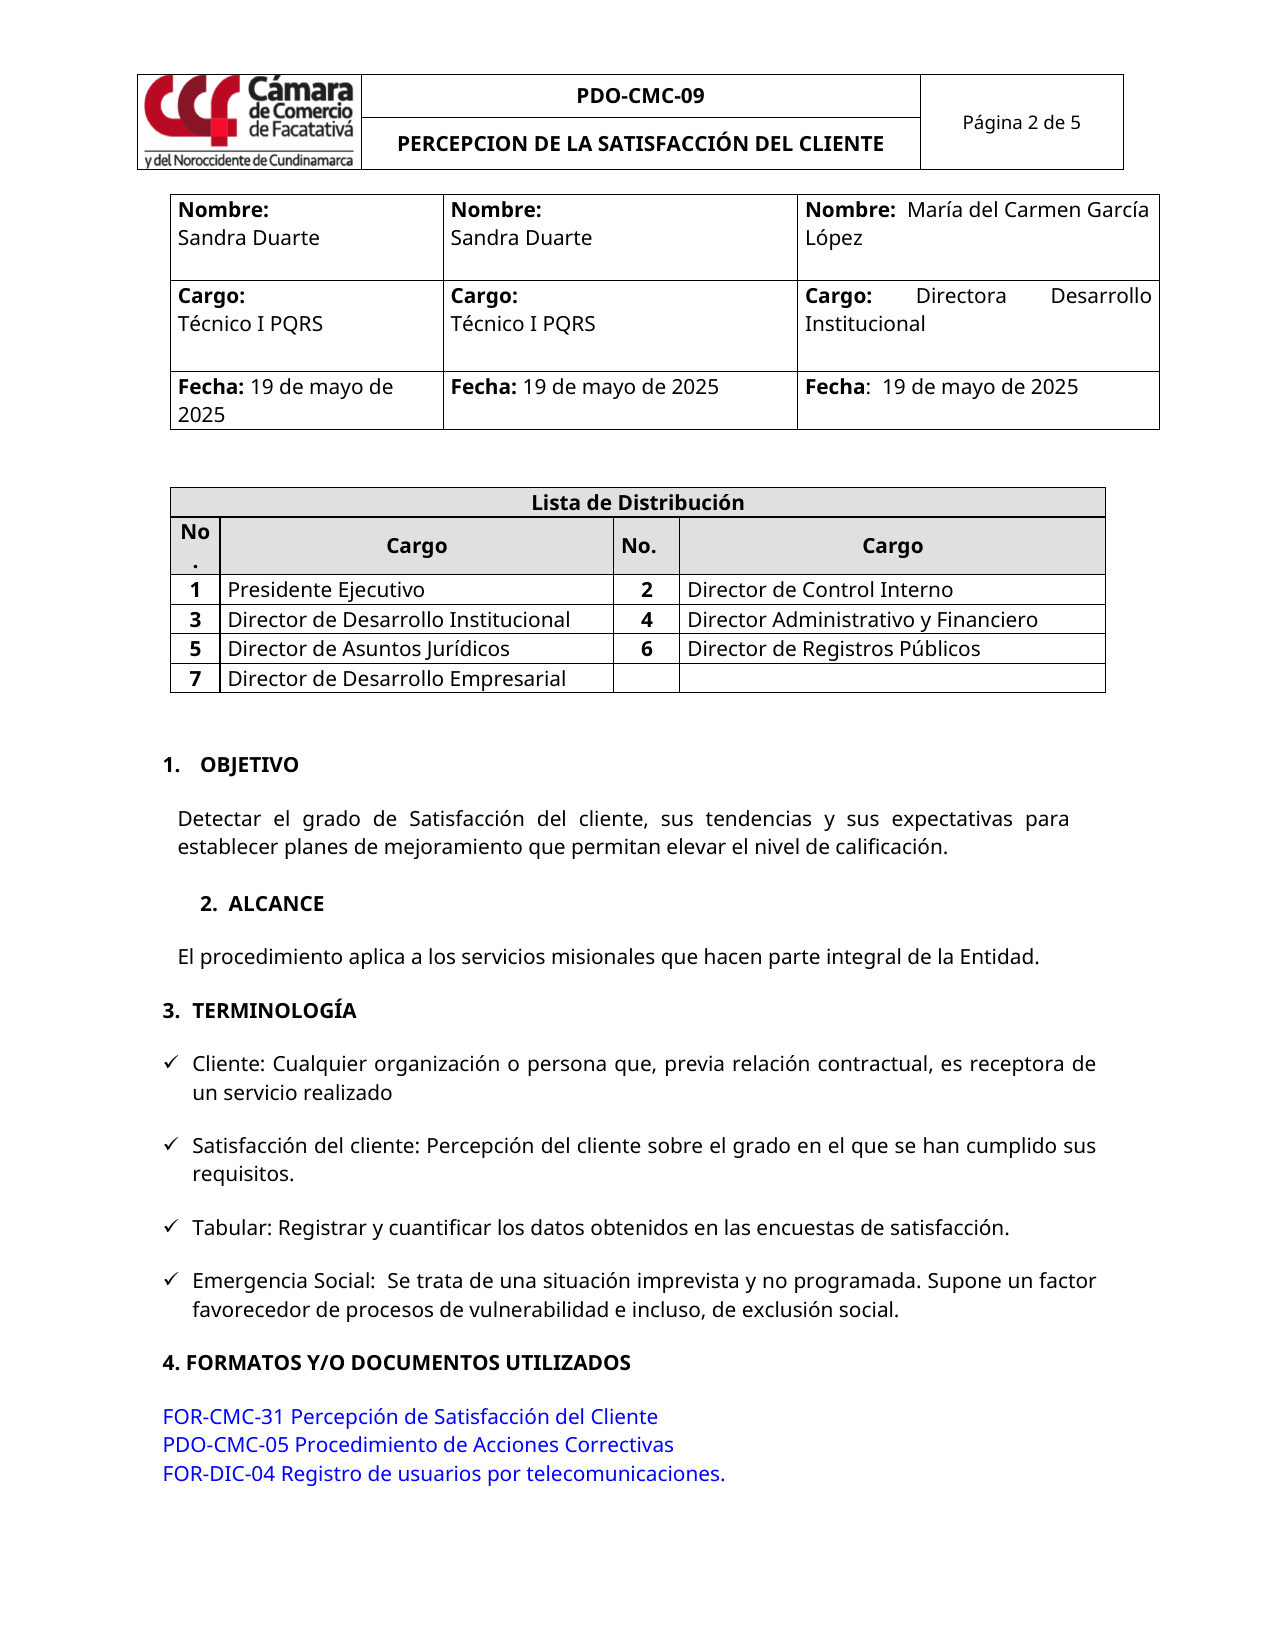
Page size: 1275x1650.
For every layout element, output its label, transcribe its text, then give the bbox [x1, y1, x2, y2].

text FOR-CMC-31 Percepción de Satisfacción del Cliente [162, 1402, 1098, 1430]
text 4. FORMATOS Y/O DOCUMENTOS UTILIZADOS [162, 1348, 1098, 1377]
table_cell [680, 664, 1105, 692]
table_cell Cargo [680, 518, 1105, 574]
list Tabular: Registrar y cuantificar los datos obtenidos en las encuestas de satisfacción. [162, 1213, 1098, 1241]
table_cell Cargo: Técnico I PQRS [171, 281, 443, 371]
table_cell Cargo: Directora Desarrollo Institucional [798, 281, 1159, 371]
table_cell Cargo [221, 518, 613, 574]
text PDO-CMC-05 Procedimiento de Acciones Correctivas [162, 1430, 1098, 1459]
table_cell 7 [171, 664, 219, 692]
table_cell 5 [171, 634, 219, 663]
text FOR-DIC-04 Registro de usuarios por telecomunicaciones. [162, 1459, 1098, 1487]
table_cell Director de Desarrollo Institucional [221, 605, 613, 633]
table_cell Presidente Ejecutivo [221, 575, 613, 604]
subtitle El procedimiento aplica a los servicios misionales que hacen parte integral de la Entidad. [177, 942, 1098, 971]
table_cell No. [614, 518, 679, 574]
table_cell 1 [171, 575, 219, 604]
table_cell Director de Control Interno [680, 575, 1105, 604]
list Cliente: Cualquier organización o persona que, previa relación contractual, es receptora de un servicio realizado [162, 1049, 1098, 1106]
table_cell Nombre: Sandra Duarte [171, 195, 443, 280]
list OBJETIVO [162, 750, 1098, 779]
table_header Lista de Distribución [171, 488, 1105, 516]
table_cell 3 [171, 605, 219, 633]
text Detectar el grado de Satisfacción del cliente, sus tendencias y sus expectativas para establecer planes de mejoramiento que permitan elevar el nivel de calificación. [177, 804, 1071, 861]
list Emergencia Social: Se trata de una situación imprevista y no programada. Supone un factor favorecedor de procesos de vulnerabilidad e incluso, de exclusión social. [162, 1266, 1098, 1323]
table_cell [614, 664, 679, 692]
table_cell Fecha: 19 de mayo de 2025 [171, 372, 443, 429]
table_cell 2 [614, 575, 679, 604]
table_cell Fecha: 19 de mayo de 2025 [798, 372, 1159, 429]
table_cell 4 [614, 605, 679, 633]
table_cell Nombre: María del Carmen García López [798, 195, 1159, 280]
table_cell Fecha: 19 de mayo de 2025 [444, 372, 797, 429]
table_cell 6 [614, 634, 679, 663]
table_cell Director de Registros Públicos [680, 634, 1105, 663]
list 2. ALCANCE [162, 889, 1098, 917]
subtitle TERMINOLOGÍA [162, 996, 1098, 1024]
table_cell Director de Asuntos Jurídicos [221, 634, 613, 663]
table_cell Nombre: Sandra Duarte [444, 195, 797, 280]
table_cell Director de Desarrollo Empresarial [221, 664, 613, 692]
table_cell Director Administrativo y Financiero [680, 605, 1105, 633]
picture [144, 75, 354, 169]
table_cell Cargo: Técnico I PQRS [444, 281, 797, 371]
table_cell No. [171, 518, 219, 574]
list Satisfacción del cliente: Percepción del cliente sobre el grado en el que se han cumplido sus requisitos. [162, 1131, 1098, 1188]
